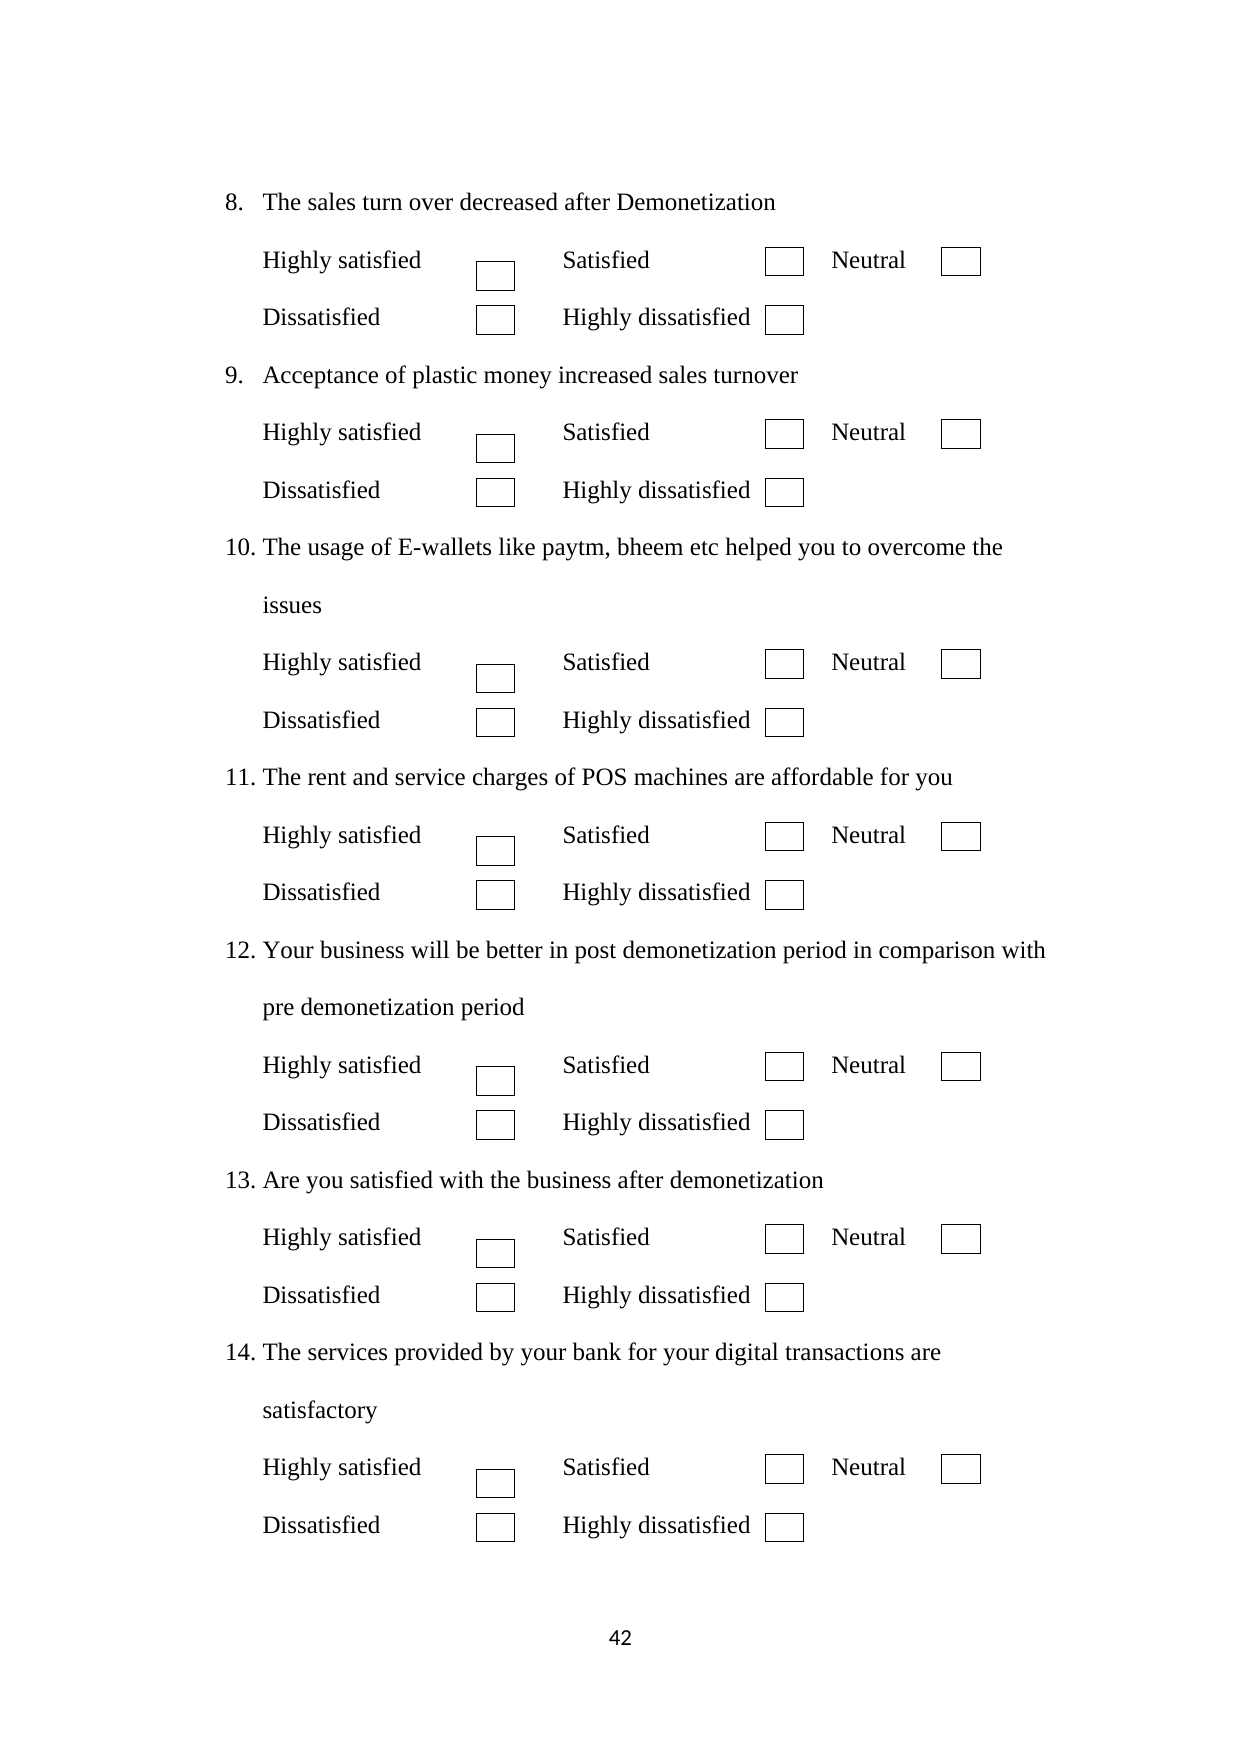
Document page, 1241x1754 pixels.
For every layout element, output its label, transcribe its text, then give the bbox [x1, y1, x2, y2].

list The usage of E-wallets like paytm, bheem etc helped you to overcome the issues [225, 532, 1053, 618]
list Dissatisfied Highly dissatisfied [262, 475, 1053, 503]
list Dissatisfied Highly dissatisfied [262, 1280, 1053, 1308]
list Highly satisfied Satisfied Neutral [262, 1050, 1053, 1078]
list Highly satisfied Satisfied Neutral [262, 1222, 1053, 1251]
list The sales turn over decreased after Demonetization [225, 187, 1053, 216]
list Highly satisfied Satisfied Neutral [262, 820, 1053, 848]
list Highly satisfied Satisfied Neutral [262, 417, 1053, 446]
list Dissatisfied Highly dissatisfied [262, 877, 1053, 906]
list Acceptance of plastic money increased sales turnover [225, 360, 1053, 388]
list Dissatisfied Highly dissatisfied [262, 302, 1053, 331]
list Highly satisfied Satisfied Neutral [262, 647, 1053, 676]
list Dissatisfied Highly dissatisfied [262, 1510, 1053, 1538]
list The services provided by your bank for your digital transactions are satisfactory [225, 1337, 1053, 1423]
list The rent and service charges of POS machines are affordable for you [225, 762, 1053, 791]
list Highly satisfied Satisfied Neutral [262, 245, 1053, 273]
list Dissatisfied Highly dissatisfied [262, 705, 1053, 733]
list Highly satisfied Satisfied Neutral [262, 1452, 1053, 1481]
list Your business will be better in post demonetization period in comparison with pre demonetization period [225, 935, 1053, 1021]
list Dissatisfied Highly dissatisfied [262, 1107, 1053, 1136]
list Are you satisfied with the business after demonetization [225, 1165, 1053, 1193]
